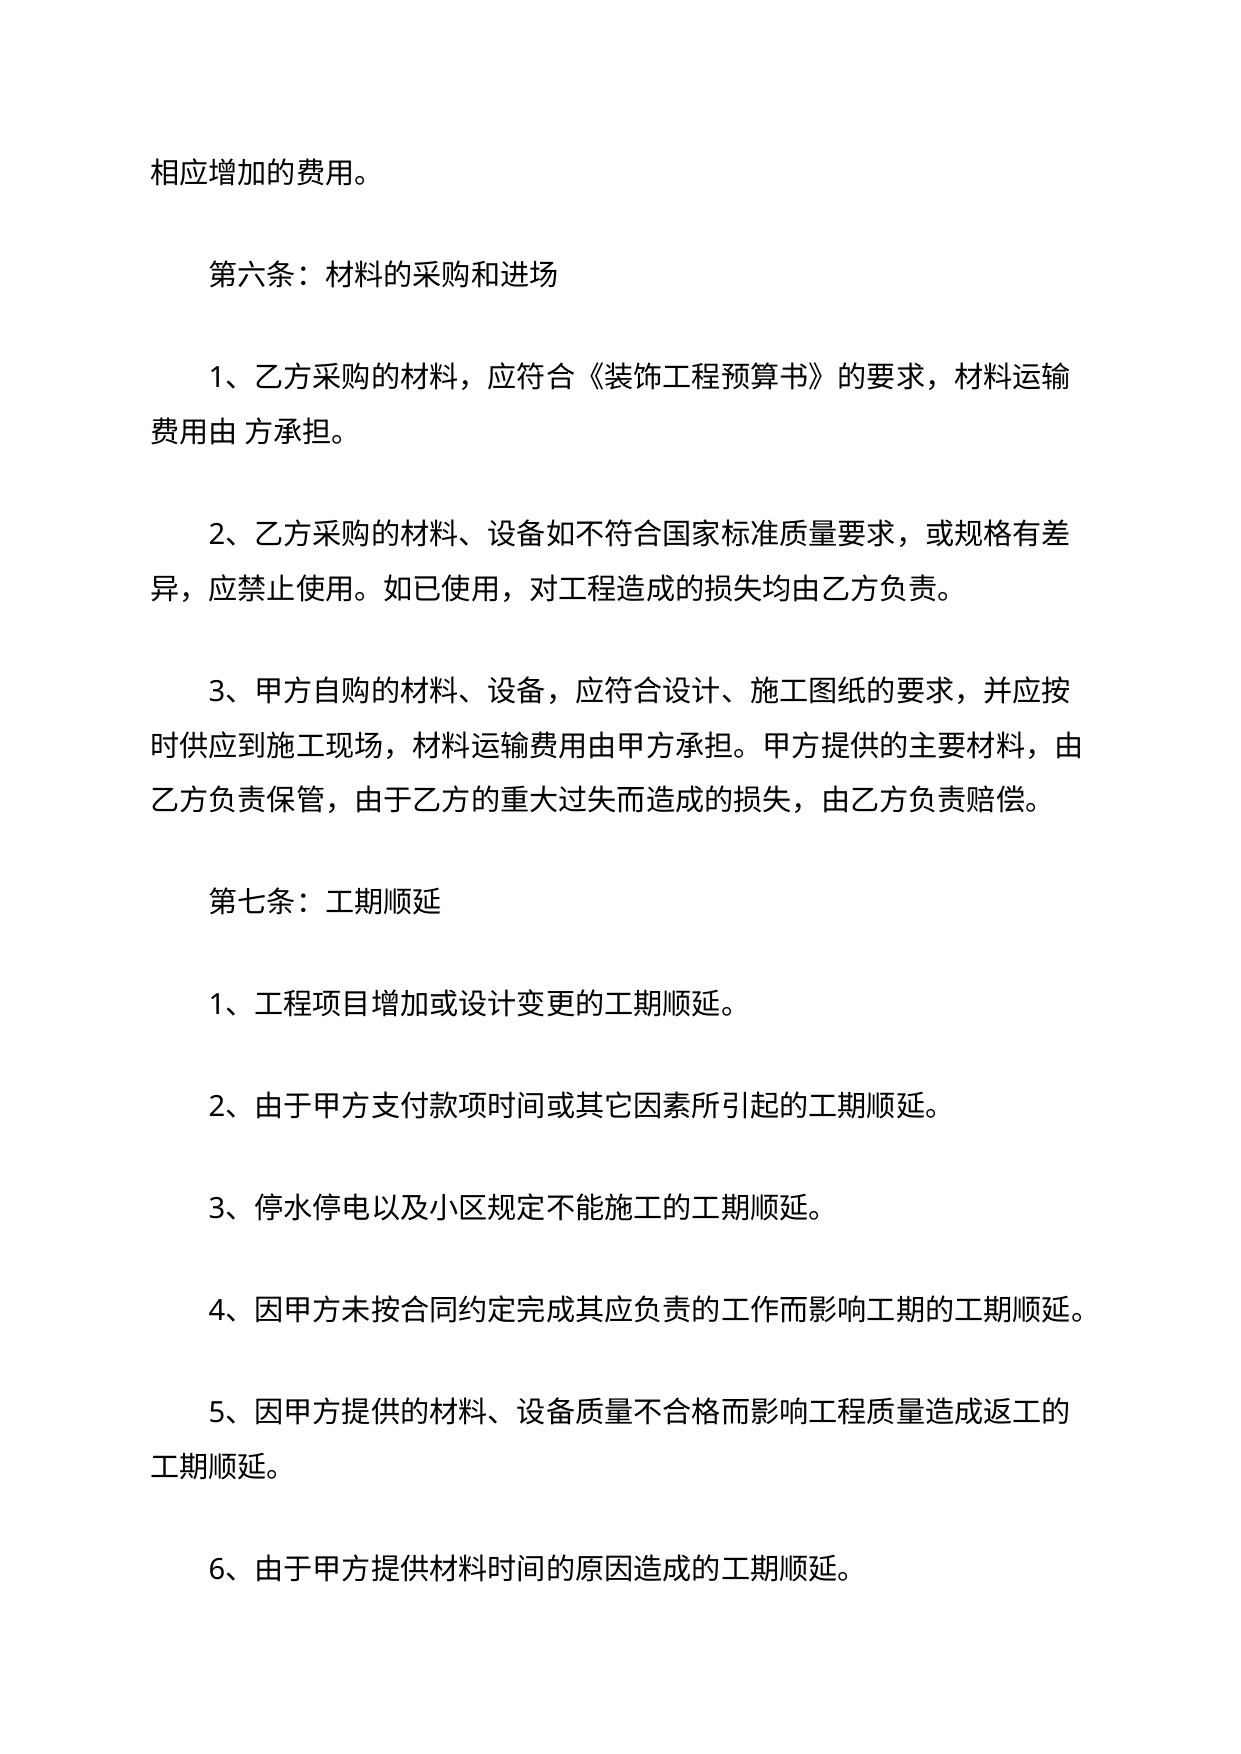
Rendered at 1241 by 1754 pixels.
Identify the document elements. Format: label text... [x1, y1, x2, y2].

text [150, 150, 1090, 192]
text 2、乙方采购的材料、设备如不符合国家标准质量要求，或规格有差异，应禁止使用。如已使用，对工程造成的损失均由乙方负责。 [150, 510, 1090, 608]
text 6、由于甲方提供材料时间的原因造成的工期顺延。 [150, 1545, 1090, 1588]
text 第六条：材料的采购和进场 [150, 252, 1090, 294]
text 3、甲方自购的材料、设备，应符合设计、施工图纸的要求，并应按时供应到施工现场，材料运输费用由甲方承担。甲方提供的主要材料，由乙方负责保管，由于乙方的重大过失而造成的损失，由乙方负责赔偿。 [150, 667, 1090, 819]
text 4、因甲方未按合同约定完成其应负责的工作而影响工期的工期顺延。 [150, 1286, 1090, 1329]
text 3、停水停电以及小区规定不能施工的工期顺延。 [150, 1184, 1090, 1227]
text 2、由于甲方支付款项时间或其它因素所引起的工期顺延。 [150, 1082, 1090, 1125]
text 第七条：工期顺延 [150, 879, 1090, 921]
text 1、乙方采购的材料，应符合《装饰工程预算书》的要求，材料运输费用由 方承担。 [150, 353, 1090, 451]
text 5、因甲方提供的材料、设备质量不合格而影响工程质量造成返工的工期顺延。 [150, 1388, 1090, 1486]
text 1、工程项目增加或设计变更的工期顺延。 [150, 981, 1090, 1023]
